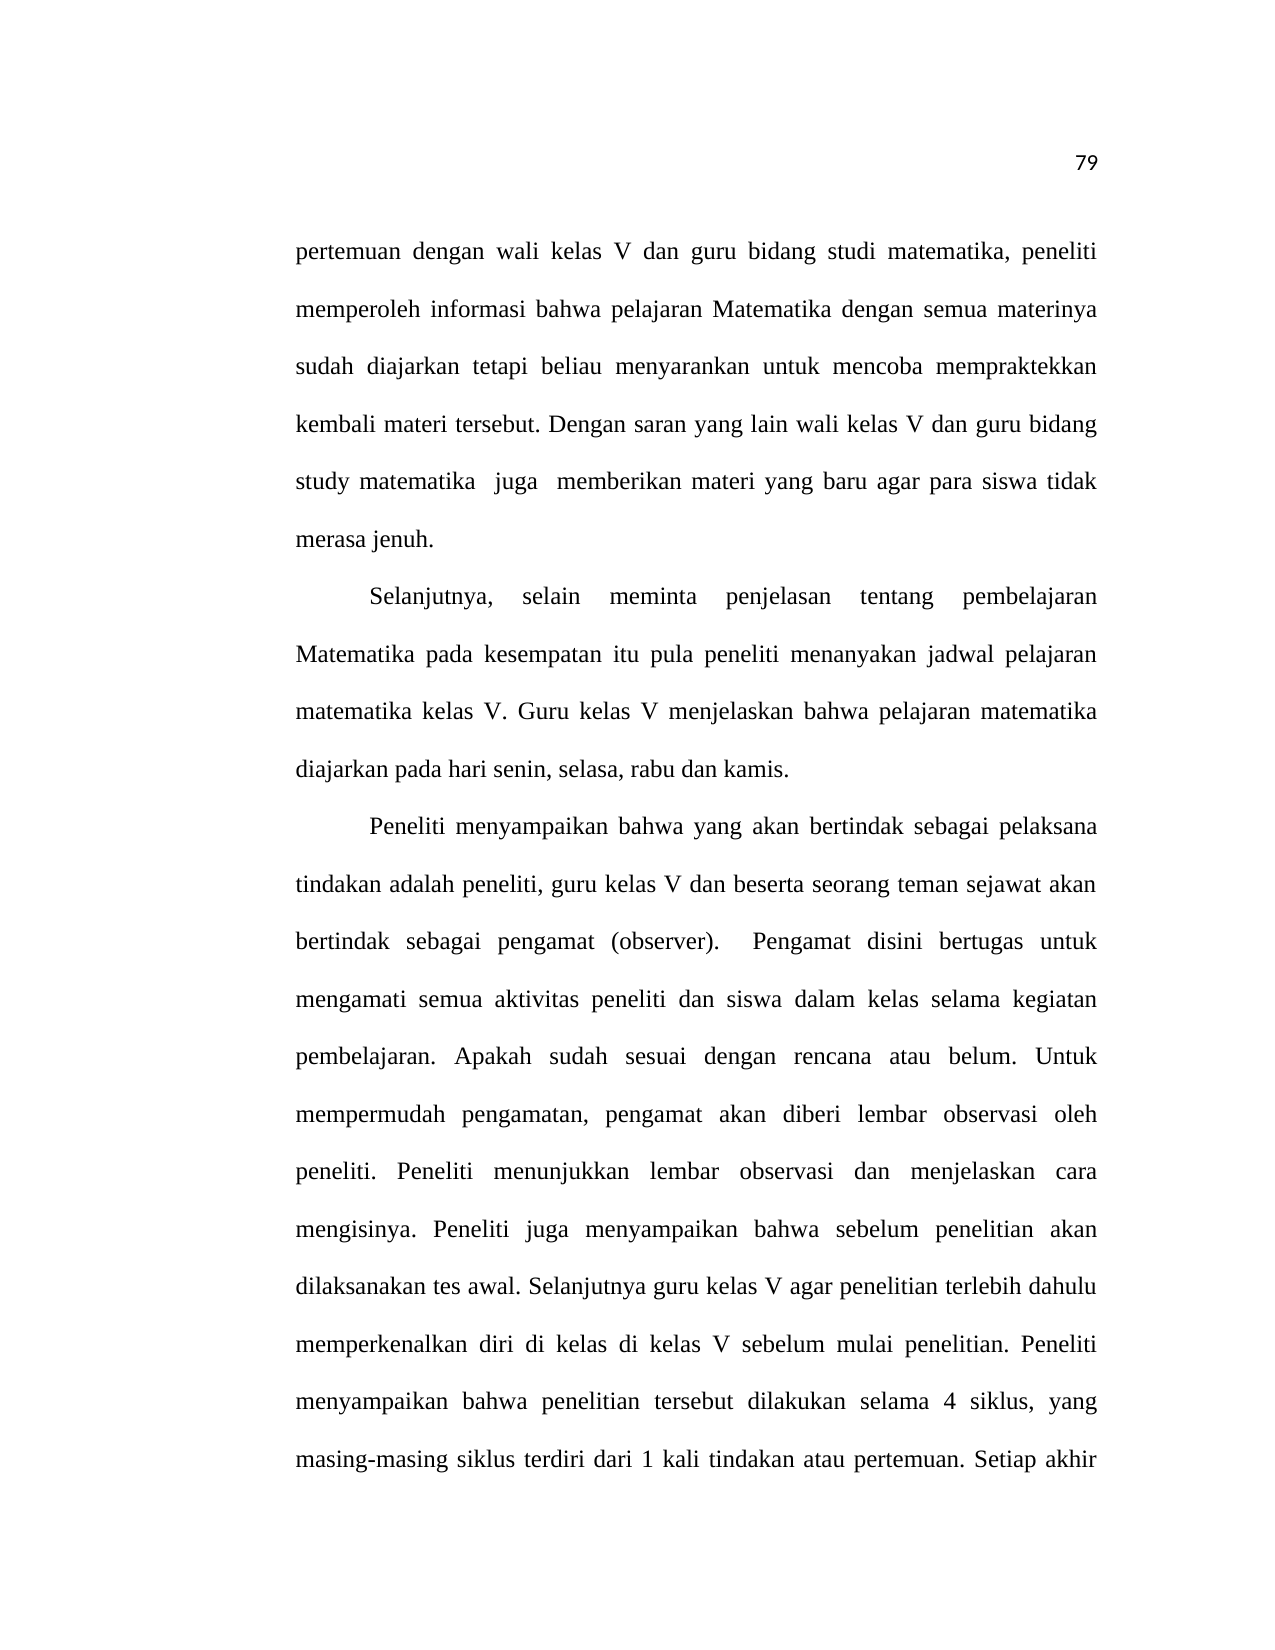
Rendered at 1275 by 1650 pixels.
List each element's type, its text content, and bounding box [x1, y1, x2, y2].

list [295, 236, 1098, 552]
list Selanjutnya, selain meminta penjelasan tentang pembelajaran Matematika pada kesempatan itu pula peneliti menanyakan jadwal pelajaran matematika kelas V. Guru kelas V menjelaskan bahwa pelajaran matematika diajarkan pada hari senin, selasa, rabu dan kamis. [295, 581, 1098, 782]
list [295, 811, 1098, 1472]
